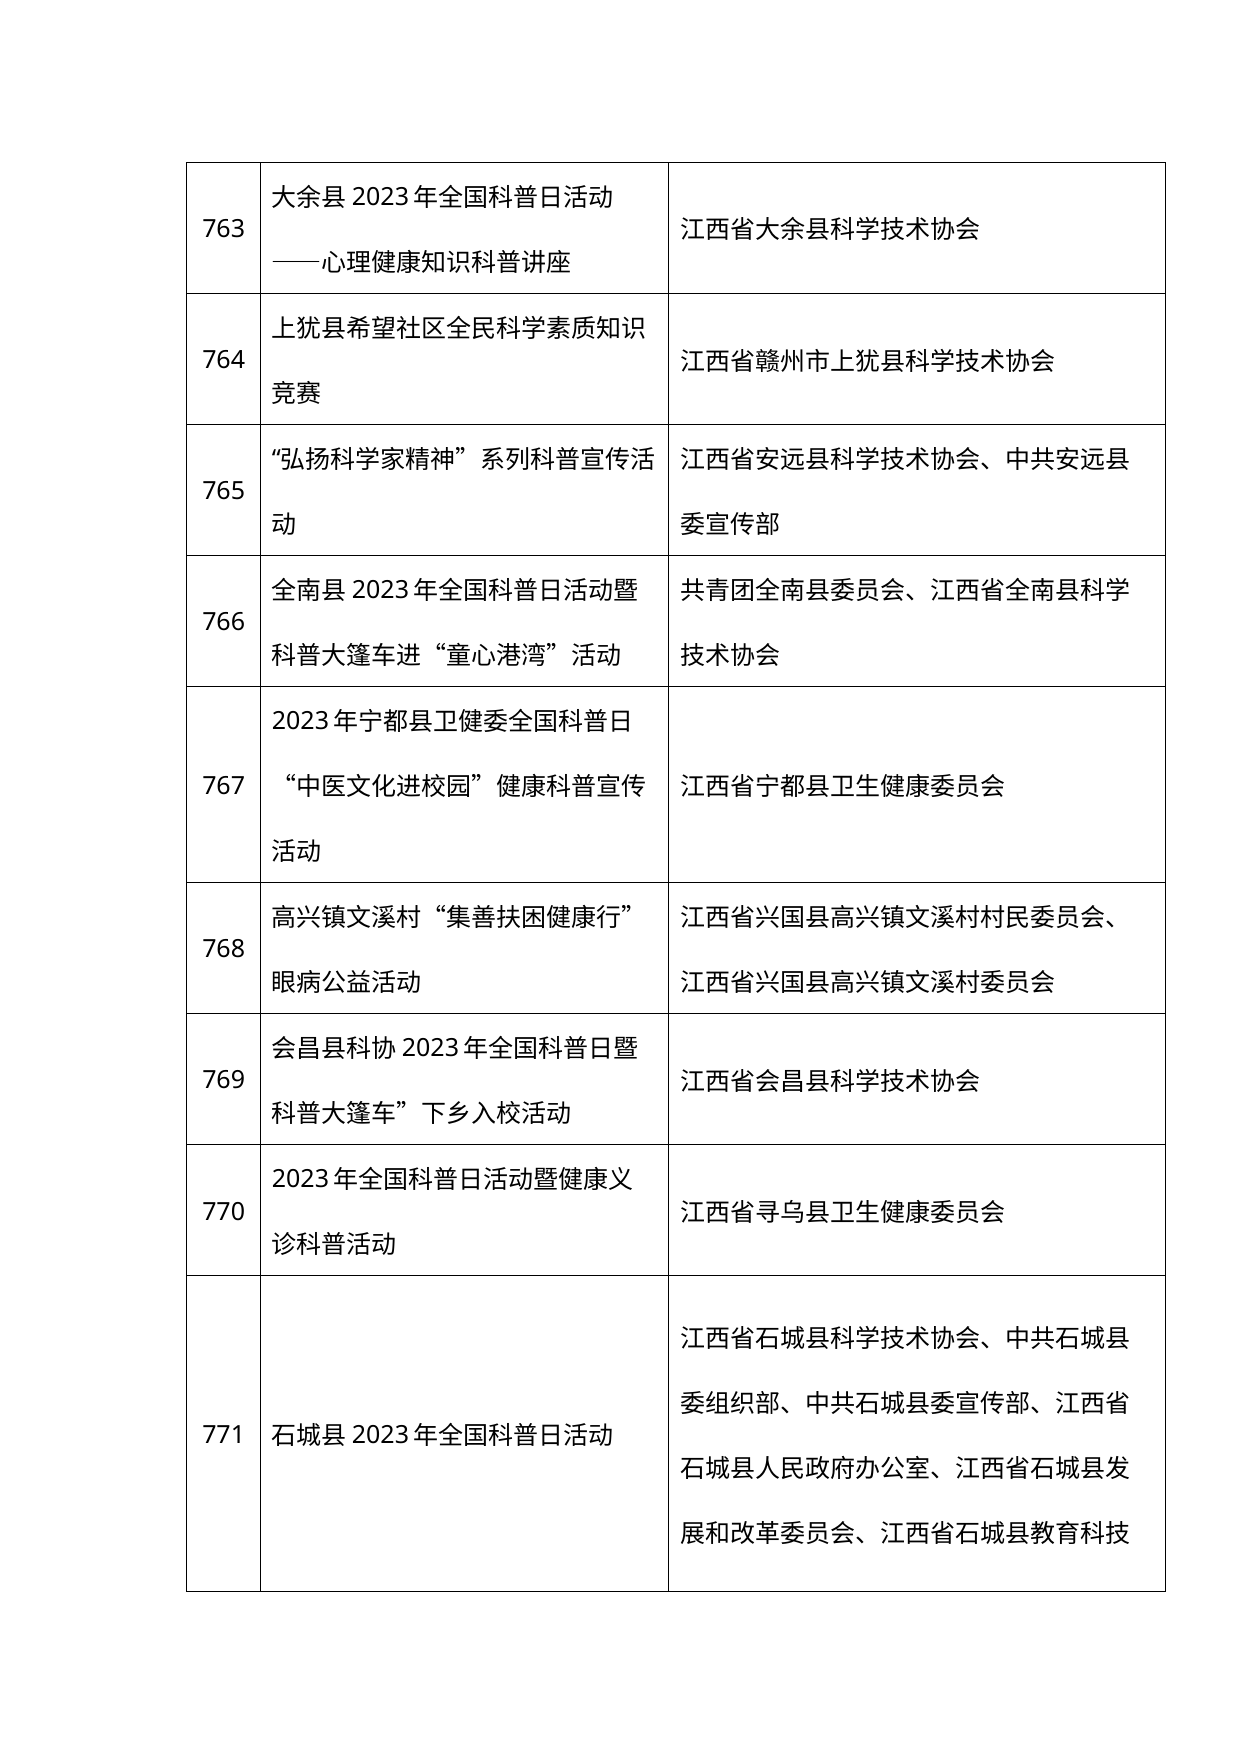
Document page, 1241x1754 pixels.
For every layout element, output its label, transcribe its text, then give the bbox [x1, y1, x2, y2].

table_cell 上犹县希望社区全民科学素质知识竞赛 [261, 294, 668, 424]
table_cell 江西省大余县科学技术协会 [669, 163, 1165, 293]
table_cell 高兴镇文溪村“集善扶困健康行”眼病公益活动 [261, 883, 668, 1013]
table_cell 766 [187, 556, 260, 686]
table_cell 大余县2023年全国科普日活动——心理健康知识科普讲座 [261, 163, 668, 293]
table_cell 会昌县科协2023年全国科普日暨科普大篷车”下乡入校活动 [261, 1014, 668, 1144]
table_cell 江西省安远县科学技术协会、中共安远县委宣传部 [669, 425, 1165, 555]
table_cell “弘扬科学家精神”系列科普宣传活动 [261, 425, 668, 555]
table_cell 763 [187, 163, 260, 293]
table_cell 771 [187, 1276, 260, 1591]
table_cell 768 [187, 883, 260, 1013]
table_cell 江西省兴国县高兴镇文溪村村民委员会、江西省兴国县高兴镇文溪村委员会 [669, 883, 1165, 1013]
table_cell 江西省会昌县科学技术协会 [669, 1014, 1165, 1144]
table_cell 769 [187, 1014, 260, 1144]
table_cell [669, 1276, 1165, 1591]
table_cell 765 [187, 425, 260, 555]
table_cell 770 [187, 1145, 260, 1275]
table_cell 江西省赣州市上犹县科学技术协会 [669, 294, 1165, 424]
table_cell 共青团全南县委员会、江西省全南县科学技术协会 [669, 556, 1165, 686]
table_cell 2023年全国科普日活动暨健康义诊科普活动 [261, 1145, 668, 1275]
table_cell 全南县2023年全国科普日活动暨科普大篷车进“童心港湾”活动 [261, 556, 668, 686]
table_cell 石城县2023年全国科普日活动 [261, 1276, 668, 1591]
table_cell 764 [187, 294, 260, 424]
table_cell 767 [187, 687, 260, 882]
table_cell 江西省宁都县卫生健康委员会 [669, 687, 1165, 882]
table_cell 2023年宁都县卫健委全国科普日“中医文化进校园”健康科普宣传活动 [261, 687, 668, 882]
table_cell 江西省寻乌县卫生健康委员会 [669, 1145, 1165, 1275]
